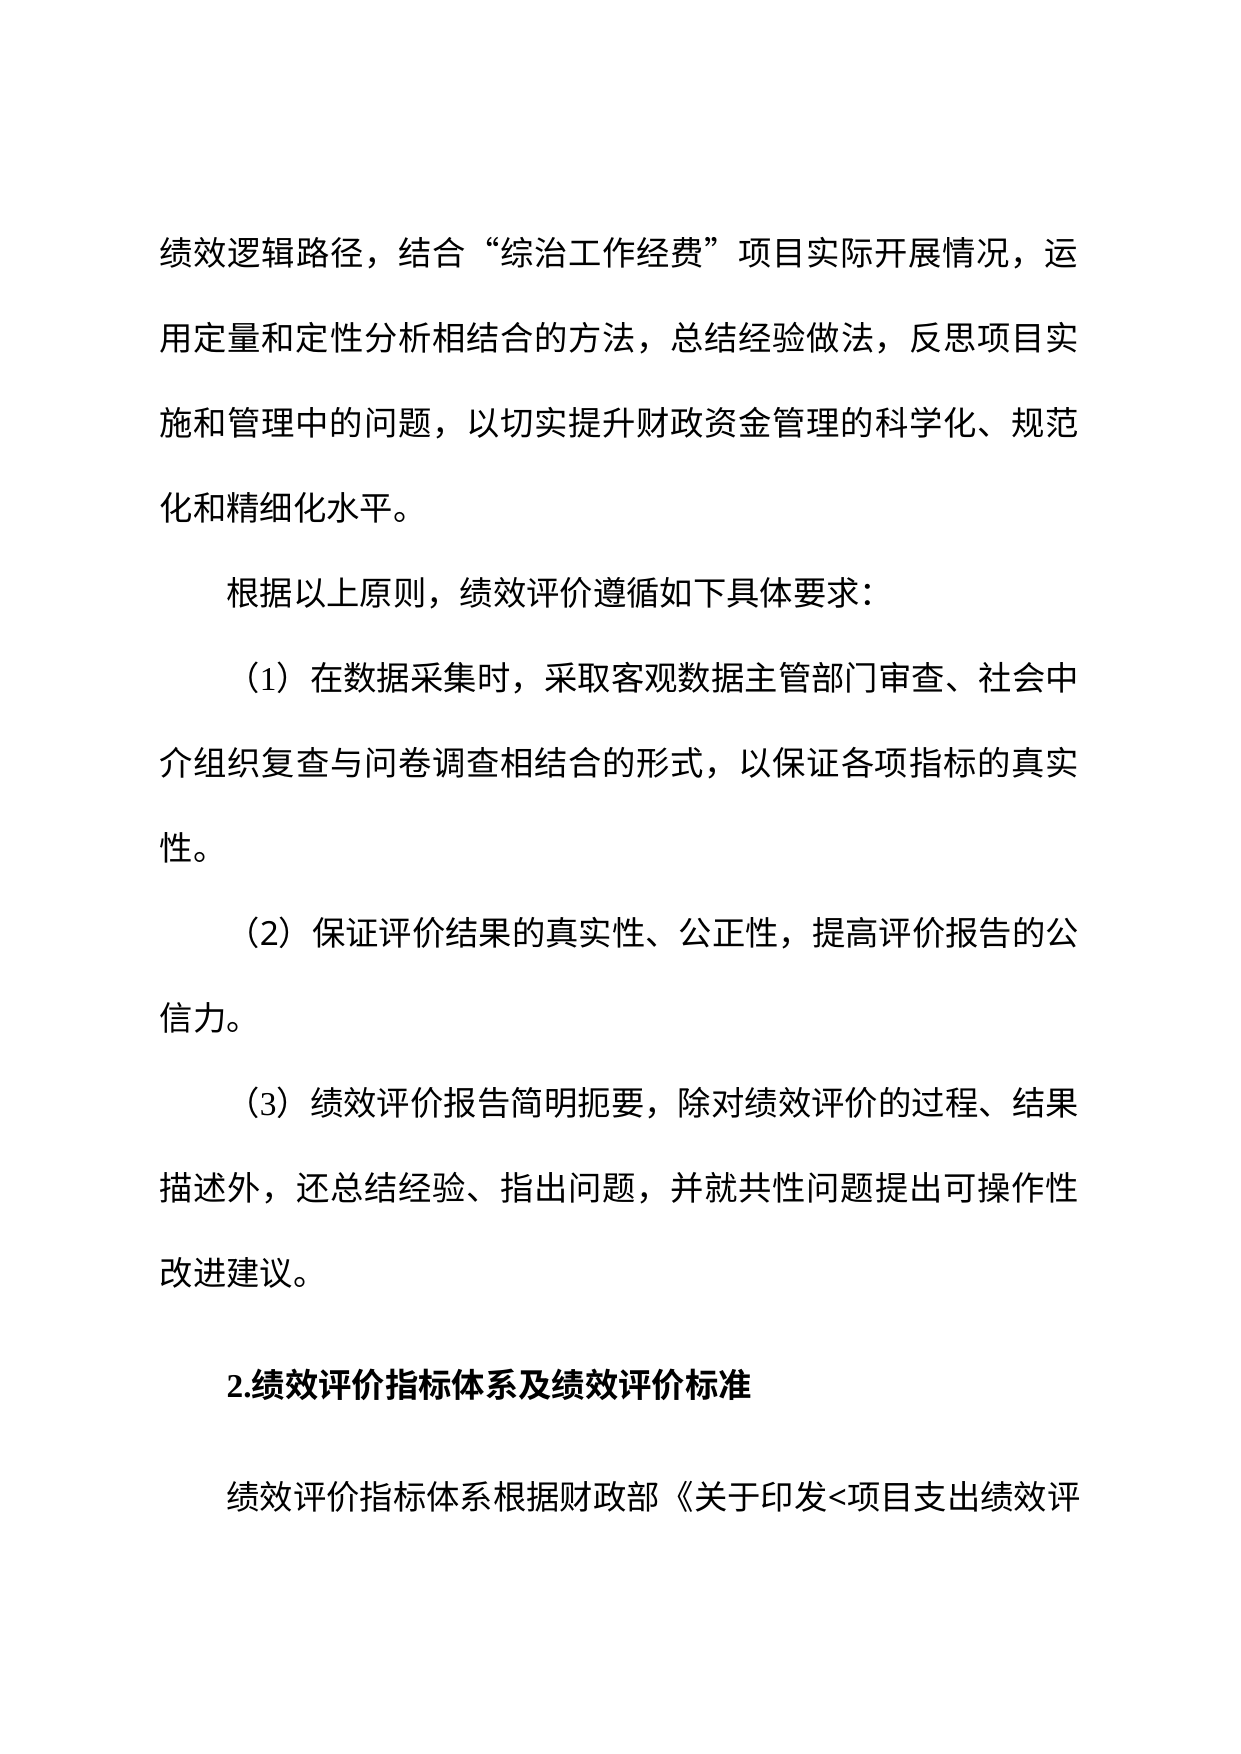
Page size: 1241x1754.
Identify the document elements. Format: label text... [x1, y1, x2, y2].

text 根据以上原则，绩效评价遵循如下具体要求： [159, 549, 1081, 634]
text 2.绩效评价指标体系及绩效评价标准 [159, 1341, 1081, 1426]
text （2）保证评价结果的真实性、公正性，提高评价报告的公信力。 [159, 889, 1081, 1059]
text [159, 1453, 1081, 1538]
text （3）绩效评价报告简明扼要，除对绩效评价的过程、结果描述外，还总结经验、指出问题，并就共性问题提出可操作性改进建议。 [159, 1059, 1081, 1314]
text （1）在数据采集时，采取客观数据主管部门审查、社会中介组织复查与问卷调查相结合的形式，以保证各项指标的真实性。 [159, 634, 1081, 889]
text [159, 209, 1081, 549]
